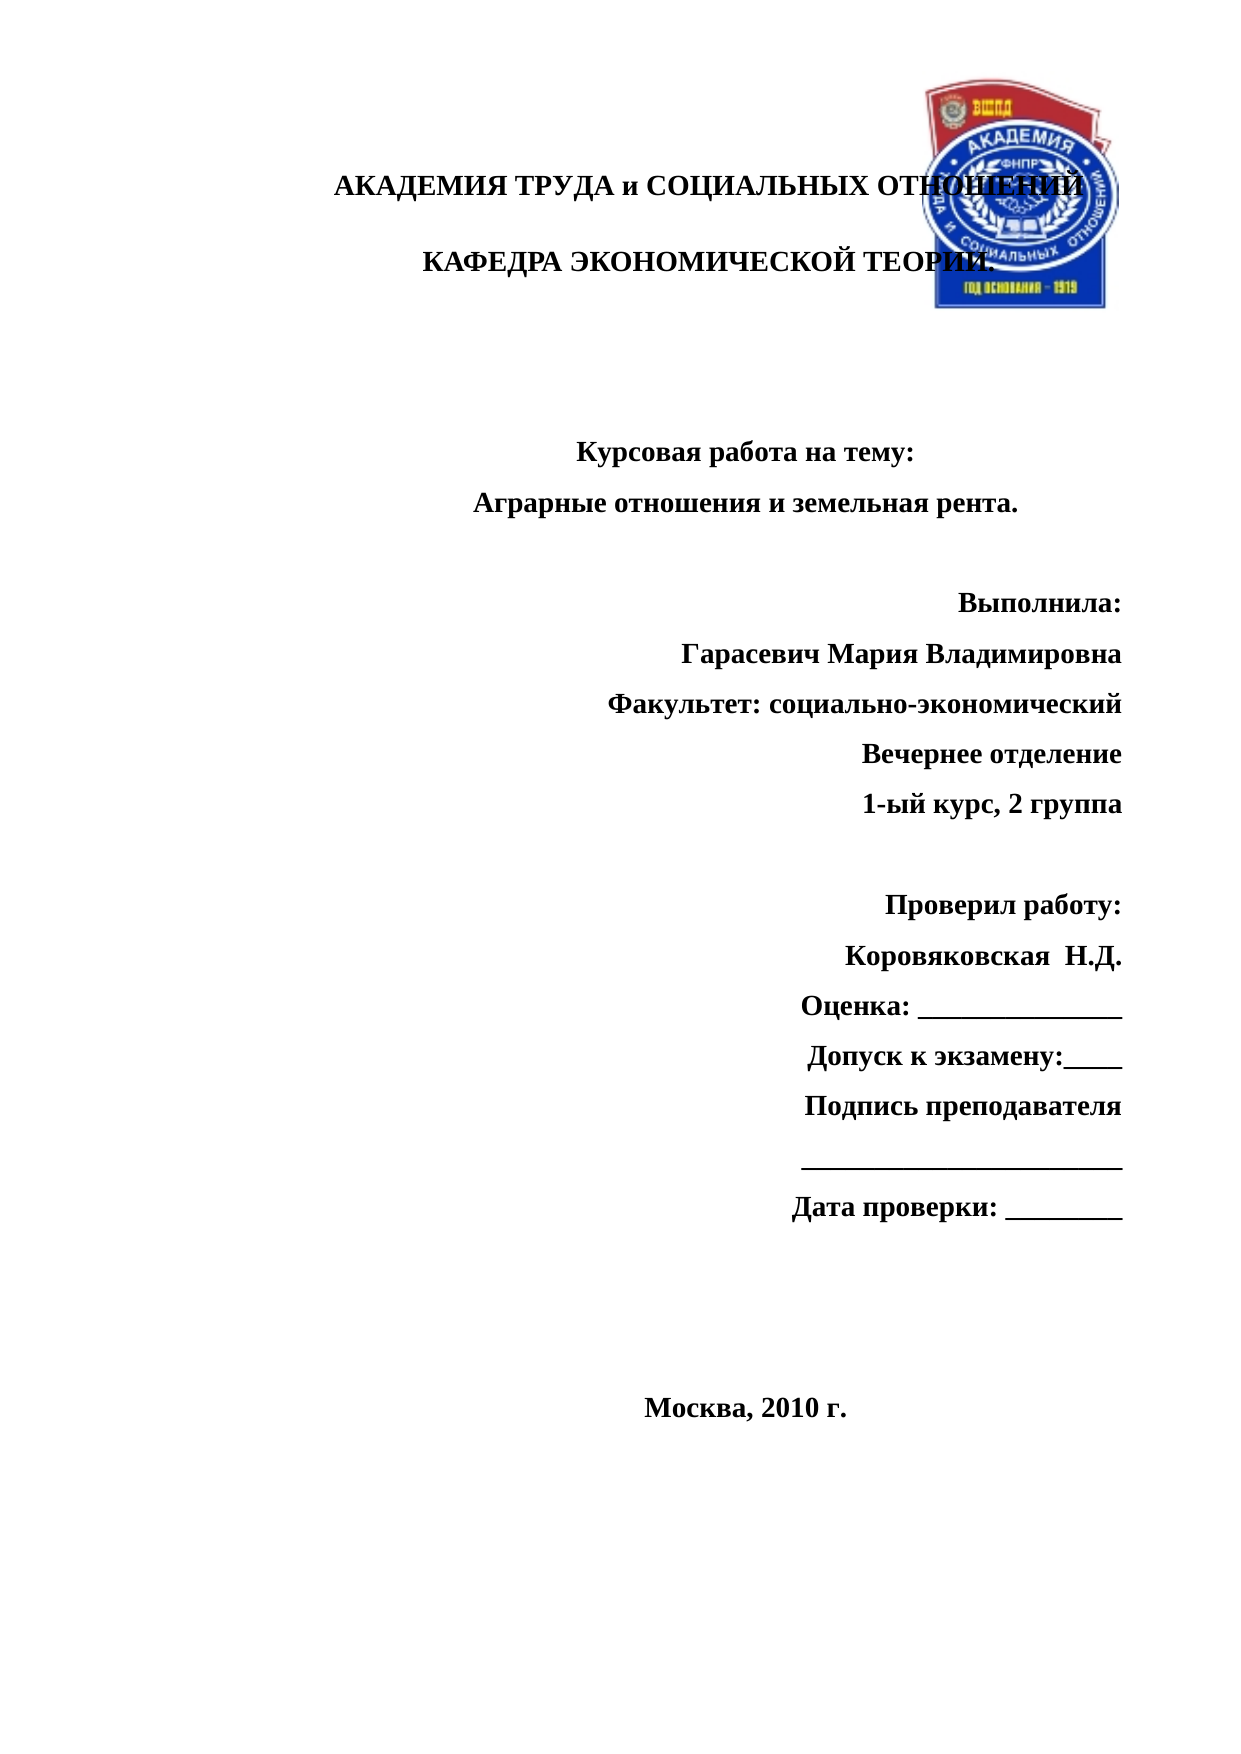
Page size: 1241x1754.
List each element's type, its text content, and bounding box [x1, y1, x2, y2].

text Гарасевич Мария Владимировна [295, 636, 1122, 669]
subtitle КАФЕДРА ЭКОНОМИЧЕСКОЙ ТЕОРИИ. [295, 244, 1122, 277]
text 1-ый курс, 2 группа [295, 787, 1122, 820]
text Аграрные отношения и земельная рента. [295, 485, 1122, 518]
picture [922, 277, 1119, 320]
text Факультет: социально-экономический [295, 686, 1122, 719]
text ______________________ [295, 1139, 1122, 1172]
text Дата проверки: ________ [295, 1189, 1122, 1223]
picture [922, 202, 1119, 244]
text Выполнила: [295, 585, 1122, 619]
text Допуск к экзамену:____ [295, 1038, 1122, 1072]
text АКАДЕМИЯ ТРУДА и СОЦИАЛЬНЫХ ОТНОШЕНИЙ [295, 168, 1122, 202]
text Коровяковская Н.Д. [295, 938, 1122, 971]
text Оценка: ______________ [295, 988, 1122, 1021]
text Курсовая работа на тему: [295, 434, 1122, 468]
text Подпись преподавателя [295, 1088, 1122, 1122]
picture [922, 71, 1119, 168]
text Проверил работу: [295, 887, 1122, 921]
text Вечернее отделение [295, 736, 1122, 770]
text Москва, 2010 г. [295, 1390, 1122, 1424]
